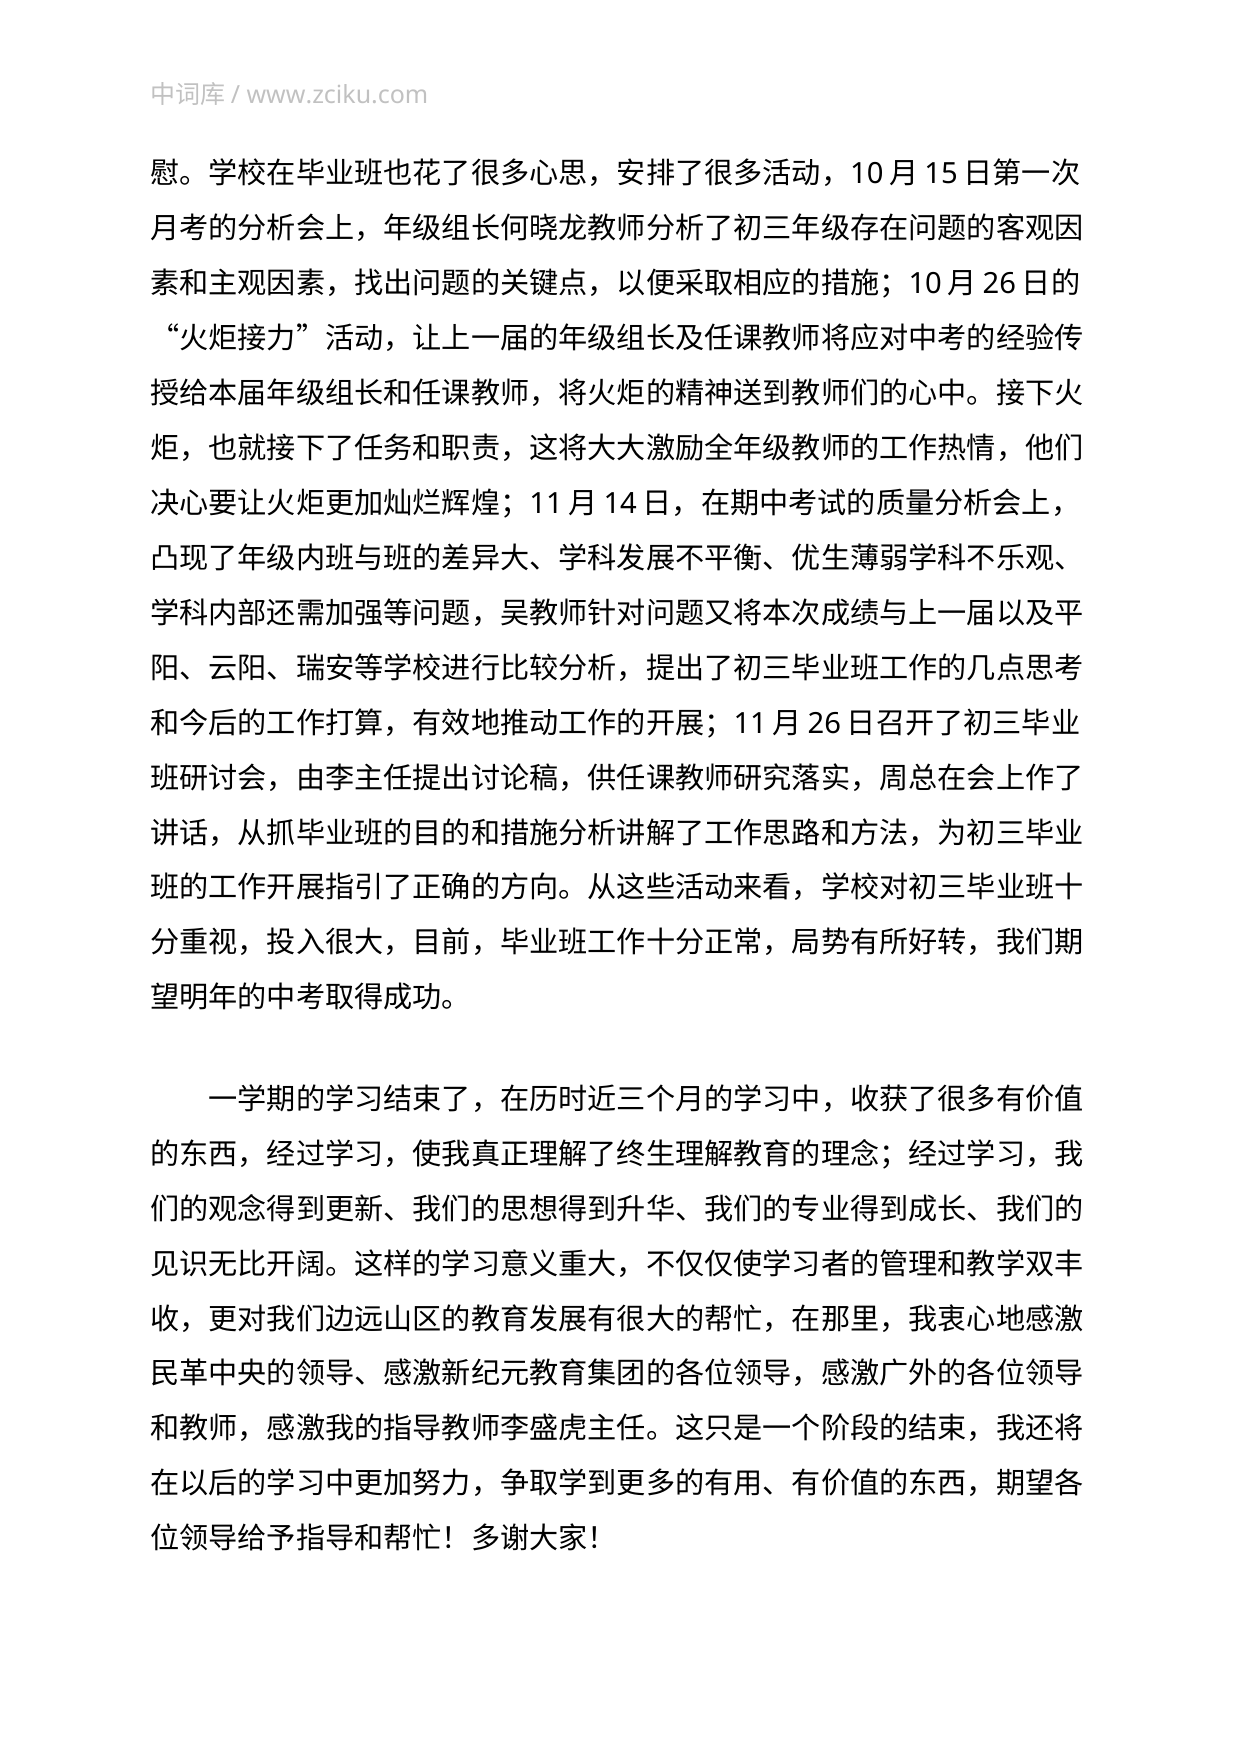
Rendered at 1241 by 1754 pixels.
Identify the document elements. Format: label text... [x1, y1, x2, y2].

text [150, 150, 1090, 1016]
text 一学期的学习结束了，在历时近三个月的学习中，收获了很多有价值的东西，经过学习，使我真正理解了终生理解教育的理念；经过学习，我们的观念得到更新、我们的思想得到升华、我们的专业得到成长、我们的见识无比开阔。这样的学习意义重大，不仅仅使学习者的管理和教学双丰收，更对我们边远山区的教育发展有很大的帮忙，在那里，我衷心地感激民革中央的领导、感激新纪元教育集团的各位领导，感激广外的各位领导和教师，感激我的指导教师李盛虎主任。这只是一个阶段的结束，我还将在以后的学习中更加努力，争取学到更多的有用、有价值的东西，期望各位领导给予指导和帮忙！多谢大家！ [150, 1076, 1090, 1557]
